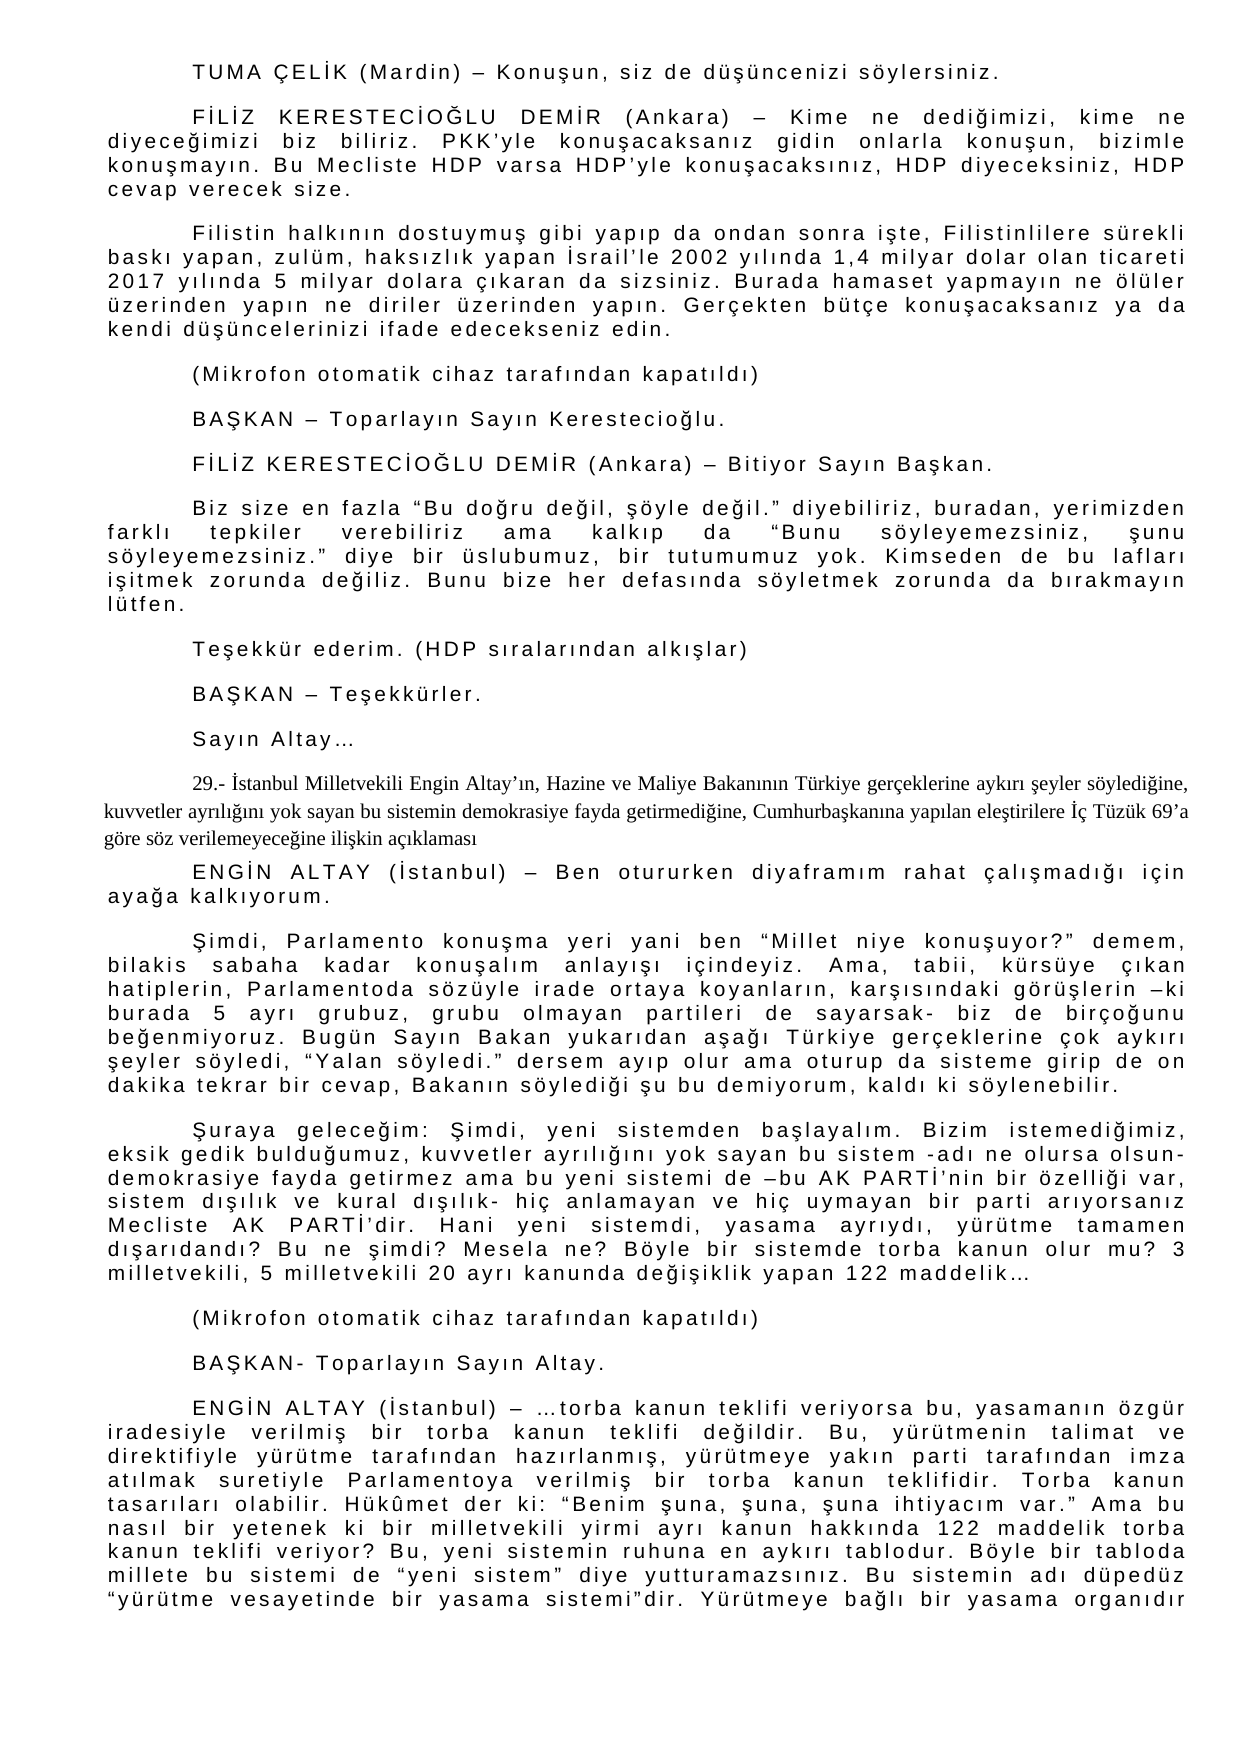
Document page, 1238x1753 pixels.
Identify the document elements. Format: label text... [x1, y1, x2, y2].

text FİLİZ KERESTECİOĞLU DEMİR (Ankara) – Kime ne dediğimizi, kime ne diyeceğimizi biz biliriz. PKK’yle konuşacaksanız gidin onlarla konuşun, bizimle konuşmayın. Bu Mecliste HDP varsa HDP’yle konuşacaksınız, HDP diyeceksiniz, HDP cevap verecek size. [108, 104, 1186, 200]
text Filistin halkının dostuymuş gibi yapıp da ondan sonra işte, Filistinlilere sürekli baskı yapan, zulüm, haksızlık yapan İsrail’le 2002 yılında 1,4 milyar dolar olan ticareti 2017 yılında 5 milyar dolara çıkaran da sizsiniz. Burada hamaset yapmayın ne ölüler üzerinden yapın ne diriler üzerinden yapın. Gerçekten bütçe konuşacaksanız ya da kendi düşüncelerinizi ifade edecekseniz edin. [108, 221, 1186, 341]
text FİLİZ KERESTECİOĞLU DEMİR (Ankara) – Bitiyor Sayın Başkan. [108, 451, 1186, 475]
text BAŞKAN – Teşekkürler. [108, 682, 1186, 706]
text 29.- İstanbul Milletvekili Engin Altay’ın, Hazine ve Maliye Bakanının Türkiye gerçeklerine aykırı şeyler söylediğine, kuvvetler ayrılığını yok sayan bu sistemin demokrasiye fayda getirmediğine, Cumhurbaşkanına yapılan eleştirilere İç Tüzük 69’a göre söz verilemeyeceğine ilişkin açıklaması [103, 771, 1190, 850]
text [108, 1396, 1186, 1611]
text ENGİN ALTAY (İstanbul) – Ben otururken diyaframım rahat çalışmadığı için ayağa kalkıyorum. [108, 860, 1186, 908]
text (Mikrofon otomatik cihaz tarafından kapatıldı) [108, 362, 1186, 386]
text (Mikrofon otomatik cihaz tarafından kapatıldı) [108, 1306, 1186, 1330]
text TUMA ÇELİK (Mardin) – Konuşun, siz de düşüncenizi söylersiniz. [108, 60, 1186, 84]
text BAŞKAN- Toparlayın Sayın Altay. [108, 1351, 1186, 1375]
text Sayın Altay… [108, 726, 1186, 750]
text BAŞKAN – Toparlayın Sayın Kerestecioğlu. [108, 407, 1186, 431]
text Teşekkür ederim. (HDP sıralarından alkışlar) [108, 637, 1186, 661]
text Şuraya geleceğim: Şimdi, yeni sistemden başlayalım. Bizim istemediğimiz, eksik gedik bulduğumuz, kuvvetler ayrılığını yok sayan bu sistem -adı ne olursa olsun- demokrasiye fayda getirmez ama bu yeni sistemi de –bu AK PARTİ’nin bir özelliği var, sistem dışılık ve kural dışılık- hiç anlamayan ve hiç uymayan bir parti arıyorsanız Mecliste AK PARTİ’dir. Hani yeni sistemdi, yasama ayrıydı, yürütme tamamen dışarıdandı? Bu ne şimdi? Mesela ne? Böyle bir sistemde torba kanun olur mu? 3 milletvekili, 5 milletvekili 20 ayrı kanunda değişiklik yapan 122 maddelik… [108, 1117, 1186, 1285]
text Biz size en fazla “Bu doğru değil, şöyle değil.” diyebiliriz, buradan, yerimizden farklı tepkiler verebiliriz ama kalkıp da “Bunu söyleyemezsiniz, şunu söyleyemezsiniz.” diye bir üslubumuz, bir tutumumuz yok. Kimseden de bu lafları işitmek zorunda değiliz. Bunu bize her defasında söyletmek zorunda da bırakmayın lütfen. [108, 496, 1186, 616]
text Şimdi, Parlamento konuşma yeri yani ben “Millet niye konuşuyor?” demem, bilakis sabaha kadar konuşalım anlayışı içindeyiz. Ama, tabii, kürsüye çıkan hatiplerin, Parlamentoda sözüyle irade ortaya koyanların, karşısındaki görüşlerin –ki burada 5 ayrı grubuz, grubu olmayan partileri de sayarsak- biz de birçoğunu beğenmiyoruz. Bugün Sayın Bakan yukarıdan aşağı Türkiye gerçeklerine çok aykırı şeyler söyledi, “Yalan söyledi.” dersem ayıp olur ama oturup da sisteme girip de on dakika tekrar bir cevap, Bakanın söylediği şu bu demiyorum, kaldı ki söylenebilir. [108, 929, 1186, 1097]
